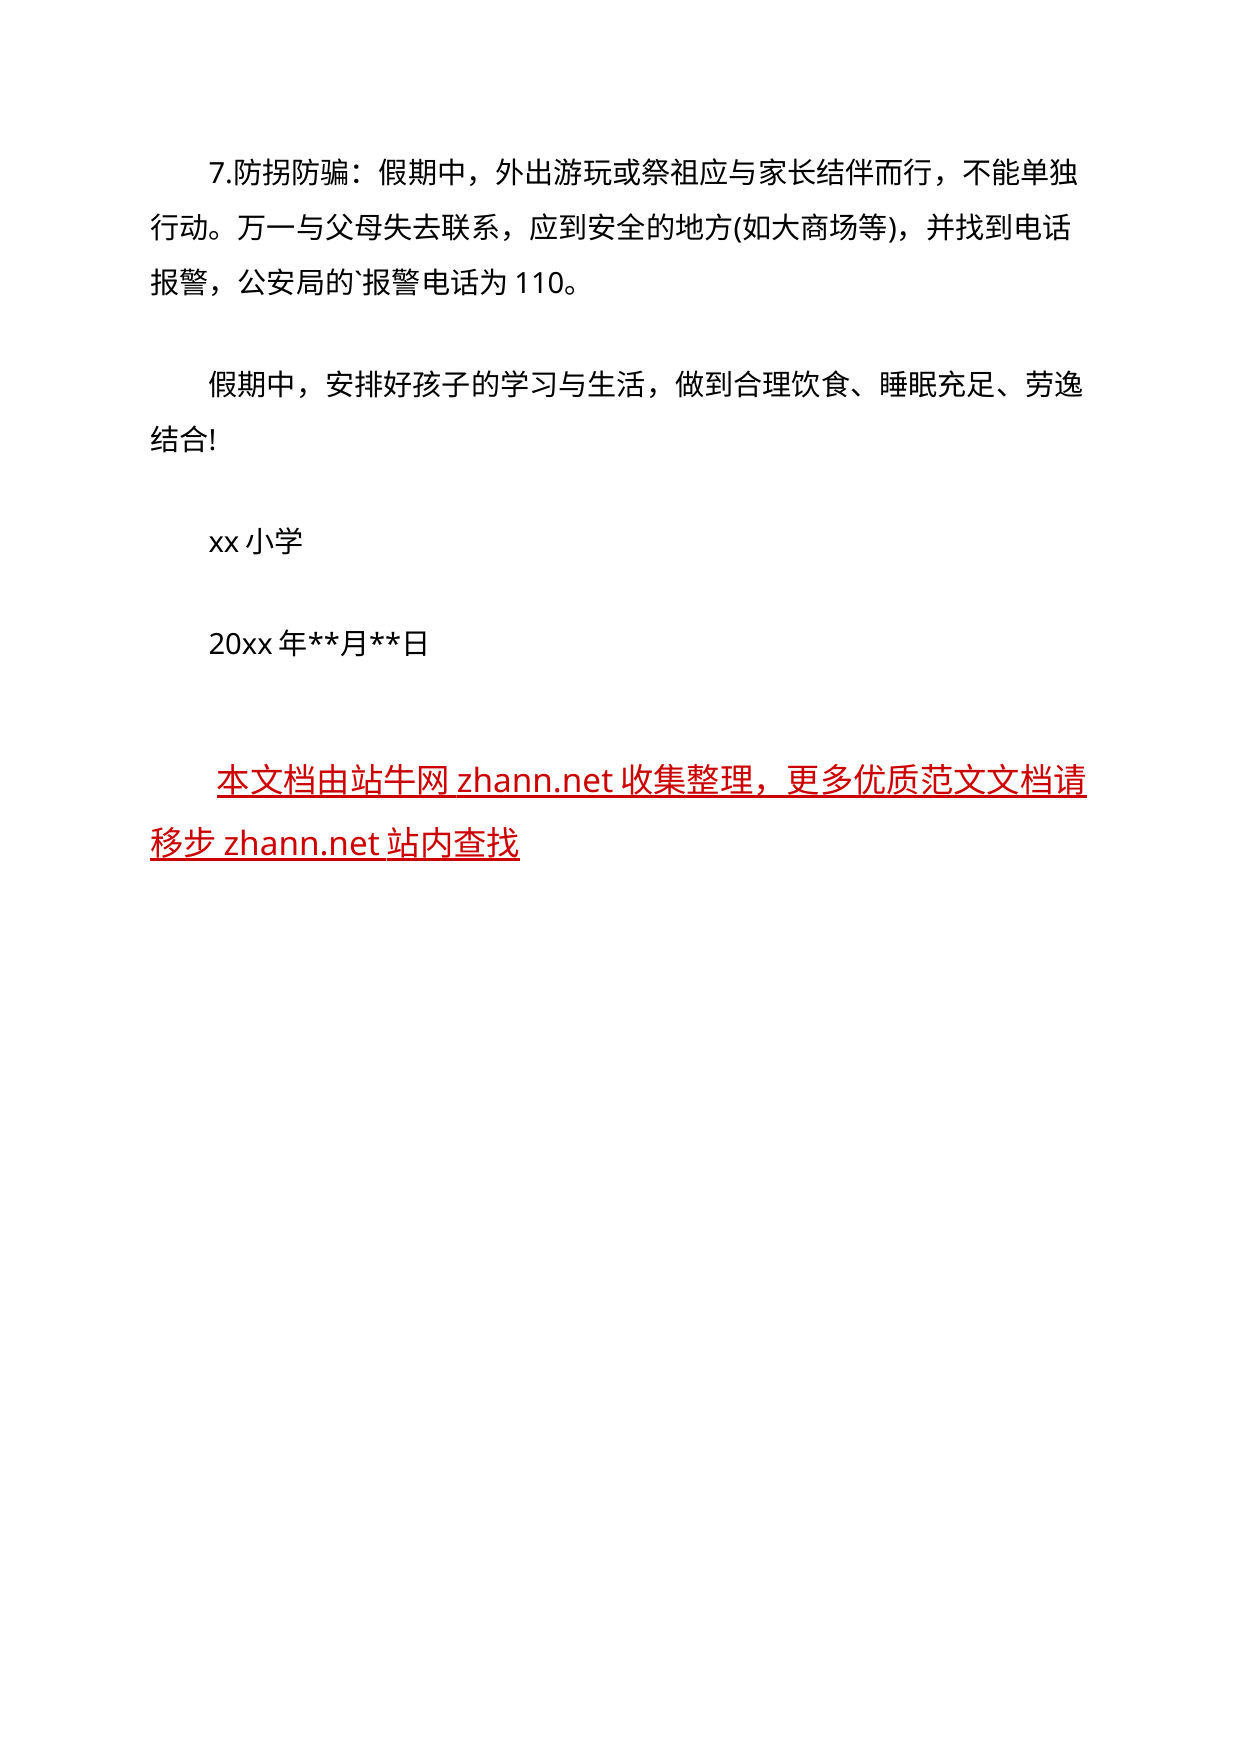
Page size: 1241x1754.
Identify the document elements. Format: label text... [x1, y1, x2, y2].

text 7.防拐防骗：假期中，外出游玩或祭祖应与家长结伴而行，不能单独行动。万一与父母失去联系，应到安全的地方(如大商场等)，并找到电话报警，公安局的`报警电话为110。 [150, 150, 1090, 302]
text 20xx年**月**日 [150, 621, 1090, 663]
text 本文档由站牛网zhann.net收集整理，更多优质范文文档请移步zhann.net站内查找 [150, 754, 1090, 865]
text xx小学 [150, 519, 1090, 561]
text 假期中，安排好孩子的学习与生活，做到合理饮食、睡眠充足、劳逸结合! [150, 362, 1090, 459]
